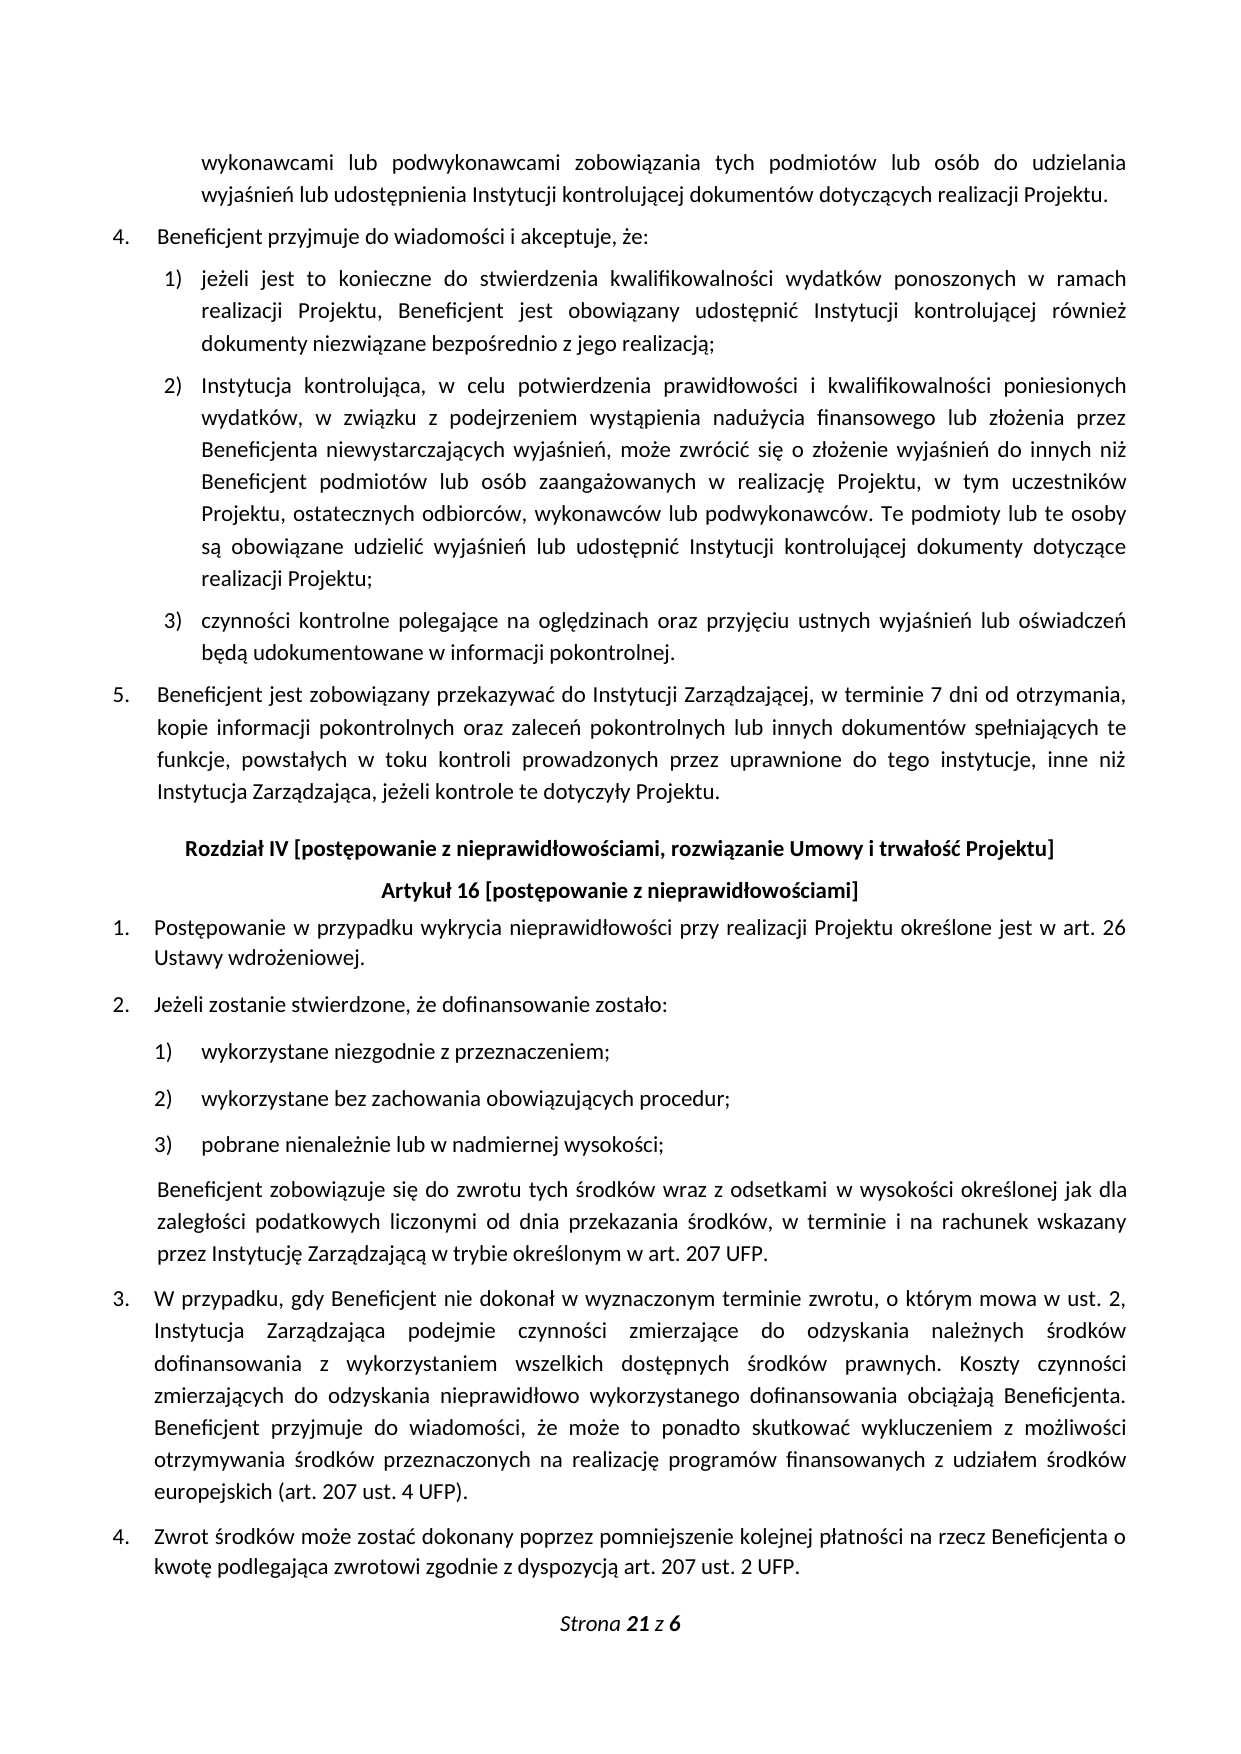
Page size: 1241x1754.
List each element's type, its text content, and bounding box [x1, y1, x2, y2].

text Beneficjent zobowiązuje się do zwrotu tych środków wraz z odsetkami w wysokości określonej jak dla zaległości podatkowych liczonymi od dnia przekazania środków, w terminie i na rachunek wskazany przez Instytucję Zarządzającą w trybie określonym w art. 207 UFP. [157, 1175, 1128, 1268]
list wykorzystane bez zachowania obowiązujących procedur; [154, 1084, 1128, 1112]
list W przypadku, gdy Beneficjent nie dokonał w wyznaczonym terminie zwrotu, o którym mowa w ust. 2, Instytucja Zarządzająca podejmie czynności zmierzające do odzyskania należnych środków dofinansowania z wykorzystaniem wszelkich dostępnych środków prawnych. Koszty czynności zmierzających do odzyskania nieprawidłowo wykorzystanego dofinansowania obciążają Beneficjenta. Beneficjent przyjmuje do wiadomości, że może to ponadto skutkować wykluczeniem z możliwości otrzymywania środków przeznaczonych na realizację programów finansowanych z udziałem środków europejskich (art. 207 ust. 4 UFP). [112, 1284, 1128, 1505]
list Beneficjent jest zobowiązany przekazywać do Instytucji Zarządzającej, w terminie 7 dni od otrzymania, kopie informacji pokontrolnych oraz zaleceń pokontrolnych lub innych dokumentów spełniających te funkcje, powstałych w toku kontroli prowadzonych przez uprawnione do tego instytucje, inne niż Instytucja Zarządzająca, jeżeli kontrole te dotyczyły Projektu. [112, 681, 1128, 805]
list Beneficjent przyjmuje do wiadomości i akceptuje, że: [112, 222, 1128, 250]
list wykorzystane niezgodnie z przeznaczeniem; [154, 1037, 1128, 1065]
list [157, 148, 1128, 208]
list czynności kontrolne polegające na oględzinach oraz przyjęciu ustnych wyjaśnień lub oświadczeń będą udokumentowane w informacji pokontrolnej. [164, 606, 1128, 666]
subtitle Rozdział IV [postępowanie z nieprawidłowościami, rozwiązanie Umowy i trwałość Projektu] [112, 834, 1128, 862]
subtitle Artykuł 16 [postępowanie z nieprawidłowościami] [112, 876, 1128, 904]
list Instytucja kontrolująca, w celu potwierdzenia prawidłowości i kwalifikowalności poniesionych wydatków, w związku z podejrzeniem wystąpienia nadużycia finansowego lub złożenia przez Beneficjenta niewystarczających wyjaśnień, może zwrócić się o złożenie wyjaśnień do innych niż Beneficjent podmiotów lub osób zaangażowanych w realizację Projektu, w tym uczestników Projektu, ostatecznych odbiorców, wykonawców lub podwykonawców. Te podmioty lub te osoby są obowiązane udzielić wyjaśnień lub udostępnić Instytucji kontrolującej dokumenty dotyczące realizacji Projektu; [164, 371, 1128, 592]
list Postępowanie w przypadku wykrycia nieprawidłowości przy realizacji Projektu określone jest w art. 26 Ustawy wdrożeniowej. [112, 913, 1128, 971]
list pobrane nienależnie lub w nadmiernej wysokości; [154, 1131, 1128, 1158]
list jeżeli jest to konieczne do stwierdzenia kwalifikowalności wydatków ponoszonych w ramach realizacji Projektu, Beneficjent jest obowiązany udostępnić Instytucji kontrolującej również dokumenty niezwiązane bezpośrednio z jego realizacją; [164, 264, 1128, 357]
list Jeżeli zostanie stwierdzone, że dofinansowanie zostało: [112, 990, 1128, 1018]
list Zwrot środków może zostać dokonany poprzez pomniejszenie kolejnej płatności na rzecz Beneficjenta o kwotę podlegająca zwrotowi zgodnie z dyspozycją art. 207 ust. 2 UFP. [112, 1522, 1128, 1580]
